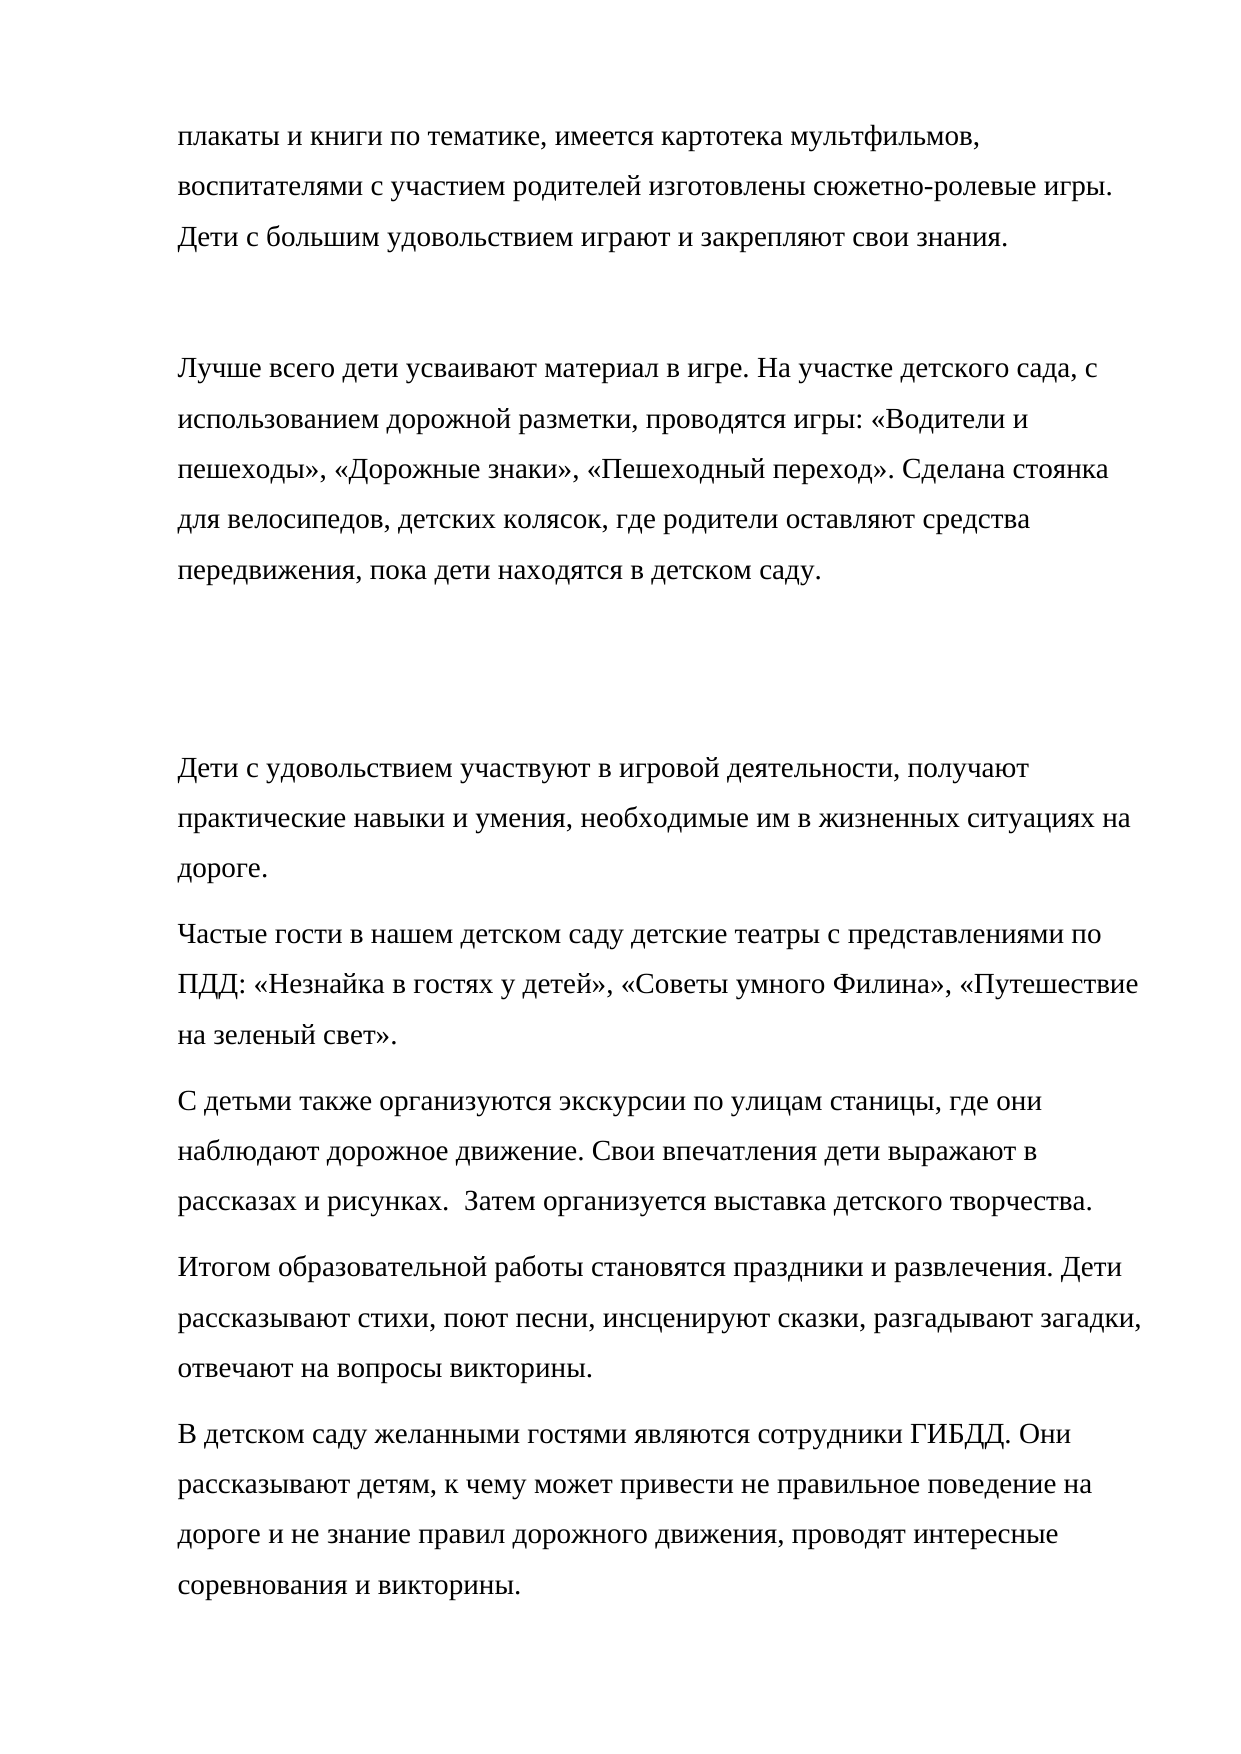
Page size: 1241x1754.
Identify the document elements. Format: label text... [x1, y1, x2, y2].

text Дети с удовольствием участвуют в игровой деятельности, получают практические навыки и умения, необходимые им в жизненных ситуациях на дороге. [177, 750, 1152, 884]
text В детском саду желанными гостями являются сотрудники ГИБДД. Они рассказывают детям, к чему может привести не правильное поведение на дороге и не знание правил дорожного движения, проводят интересные соревнования и викторины. [177, 1416, 1152, 1600]
text С детьми также организуются экскурсии по улицам станицы, где они наблюдают дорожное движение. Свои впечатления дети выражают в рассказах и рисунках. Затем организуется выставка детского творчества. [177, 1083, 1152, 1217]
text Лучше всего дети усваивают материал в игре. На участке детского сада, с использованием дорожной разметки, проводятся игры: «Водители и пешеходы», «Дорожные знаки», «Пешеходный переход». Сделана стоянка для велосипедов, детских колясок, где родители оставляют средства передвижения, пока дети находятся в детском саду. [177, 351, 1152, 585]
text Итогом образовательной работы становятся праздники и развлечения. Дети рассказывают стихи, поют песни, инсценируют сказки, разгадывают загадки, отвечают на вопросы викторины. [177, 1249, 1152, 1383]
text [177, 118, 1152, 252]
text Частые гости в нашем детском саду детские театры с представлениями по ПДД: «Незнайка в гостях у детей», «Советы умного Филина», «Путешествие на зеленый свет». [177, 916, 1152, 1050]
